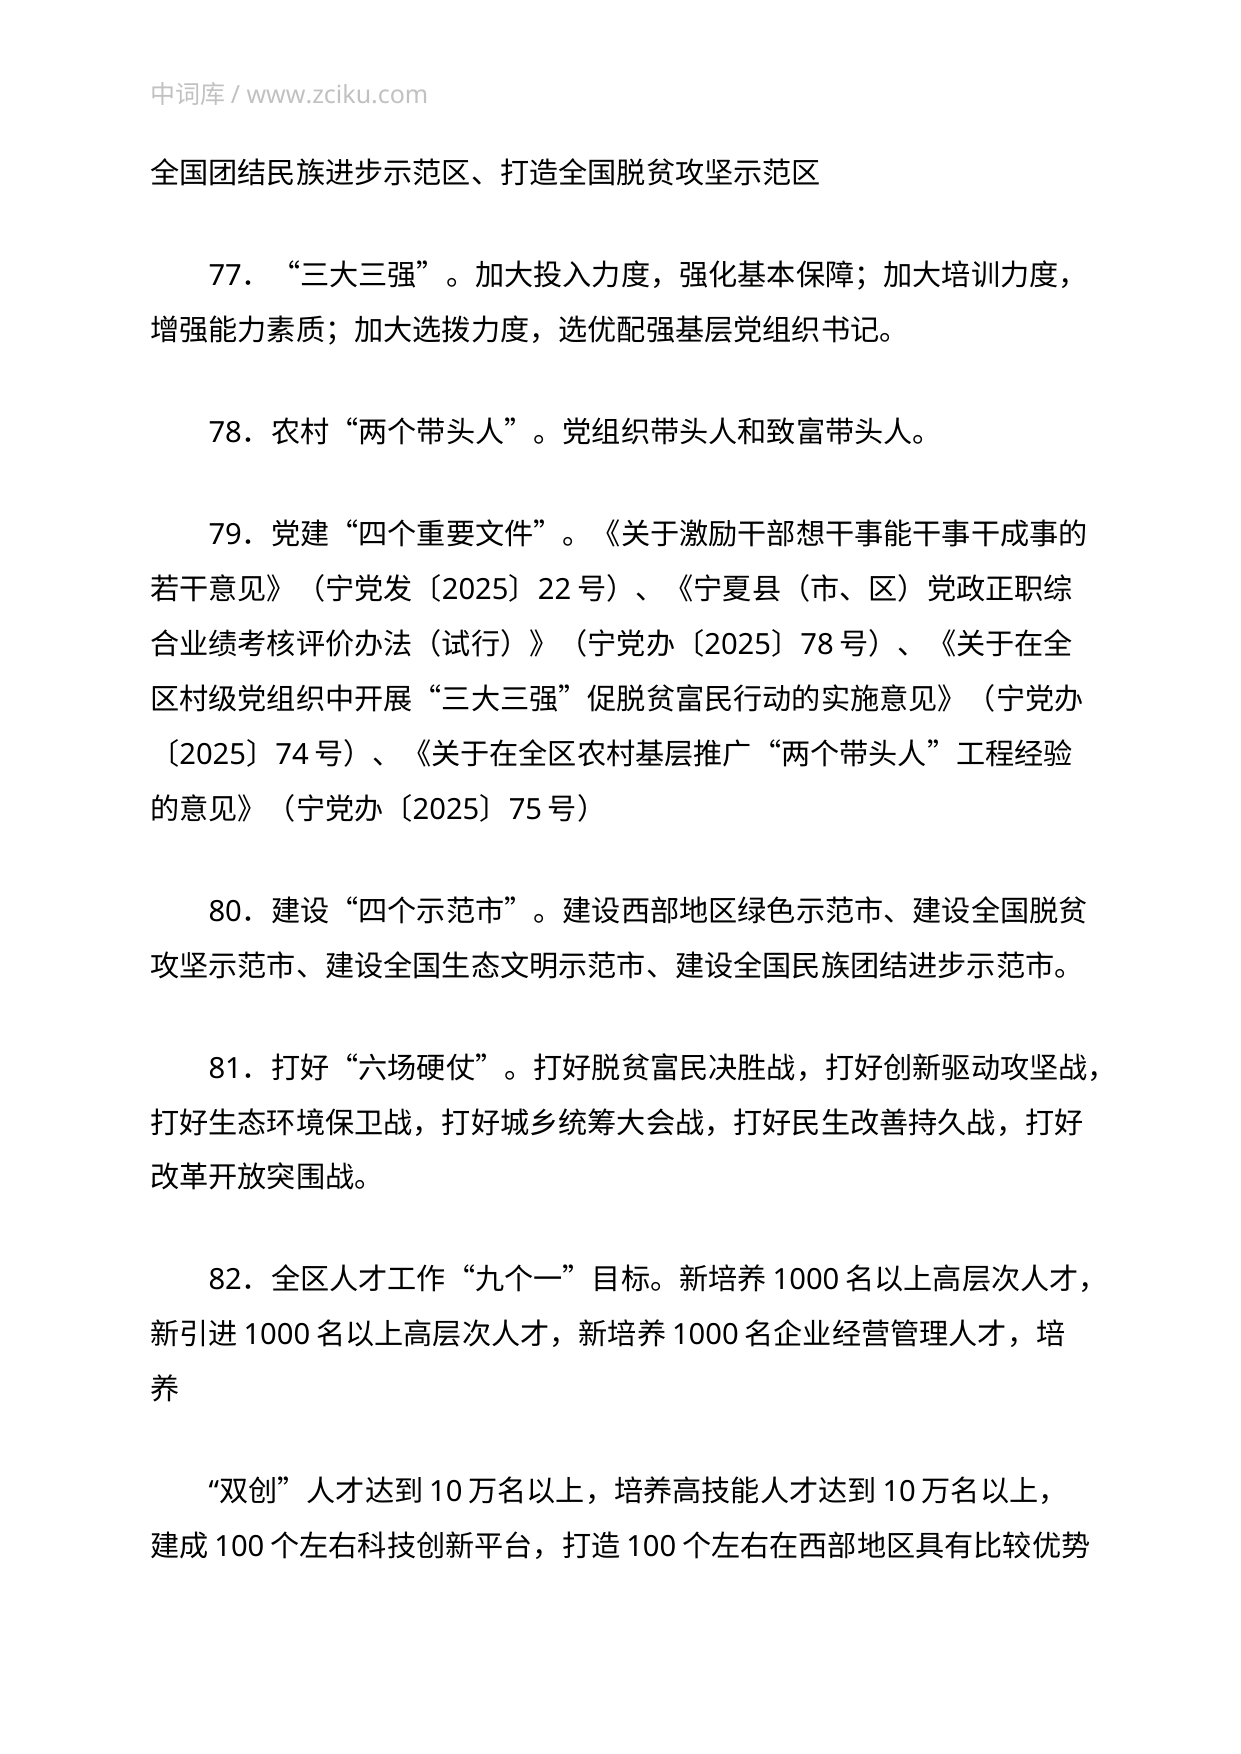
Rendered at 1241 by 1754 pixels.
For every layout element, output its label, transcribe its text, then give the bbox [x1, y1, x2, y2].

text 78．农村“两个带头人”。党组织带头人和致富带头人。 [150, 408, 1090, 451]
text 81．打好“六场硬仗”。打好脱贫富民决胜战，打好创新驱动攻坚战，打好生态环境保卫战，打好城乡统筹大会战，打好民生改善持久战，打好改革开放突围战。 [150, 1044, 1090, 1196]
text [150, 150, 1090, 192]
text 77．“三大三强”。加大投入力度，强化基本保障；加大培训力度，增强能力素质；加大选拨力度，选优配强基层党组织书记。 [150, 252, 1090, 349]
text 79．党建“四个重要文件”。《关于激励干部想干事能干事干成事的若干意见》（宁党发〔2025〕22号）、《宁夏县（市、区）党政正职综合业绩考核评价办法（试行）》（宁党办〔2025〕78号）、《关于在全区村级党组织中开展“三大三强”促脱贫富民行动的实施意见》（宁党办〔2025〕74号）、《关于在全区农村基层推广“两个带头人”工程经验的意见》（宁党办〔2025〕75号） [150, 511, 1090, 828]
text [150, 1468, 1090, 1565]
text 82．全区人才工作“九个一”目标。新培养1000名以上高层次人才，新引进1000名以上高层次人才，新培养1000名企业经营管理人才，培养 [150, 1256, 1090, 1408]
text 80．建设“四个示范市”。建设西部地区绿色示范市、建设全国脱贫攻坚示范市、建设全国生态文明示范市、建设全国民族团结进步示范市。 [150, 887, 1090, 985]
